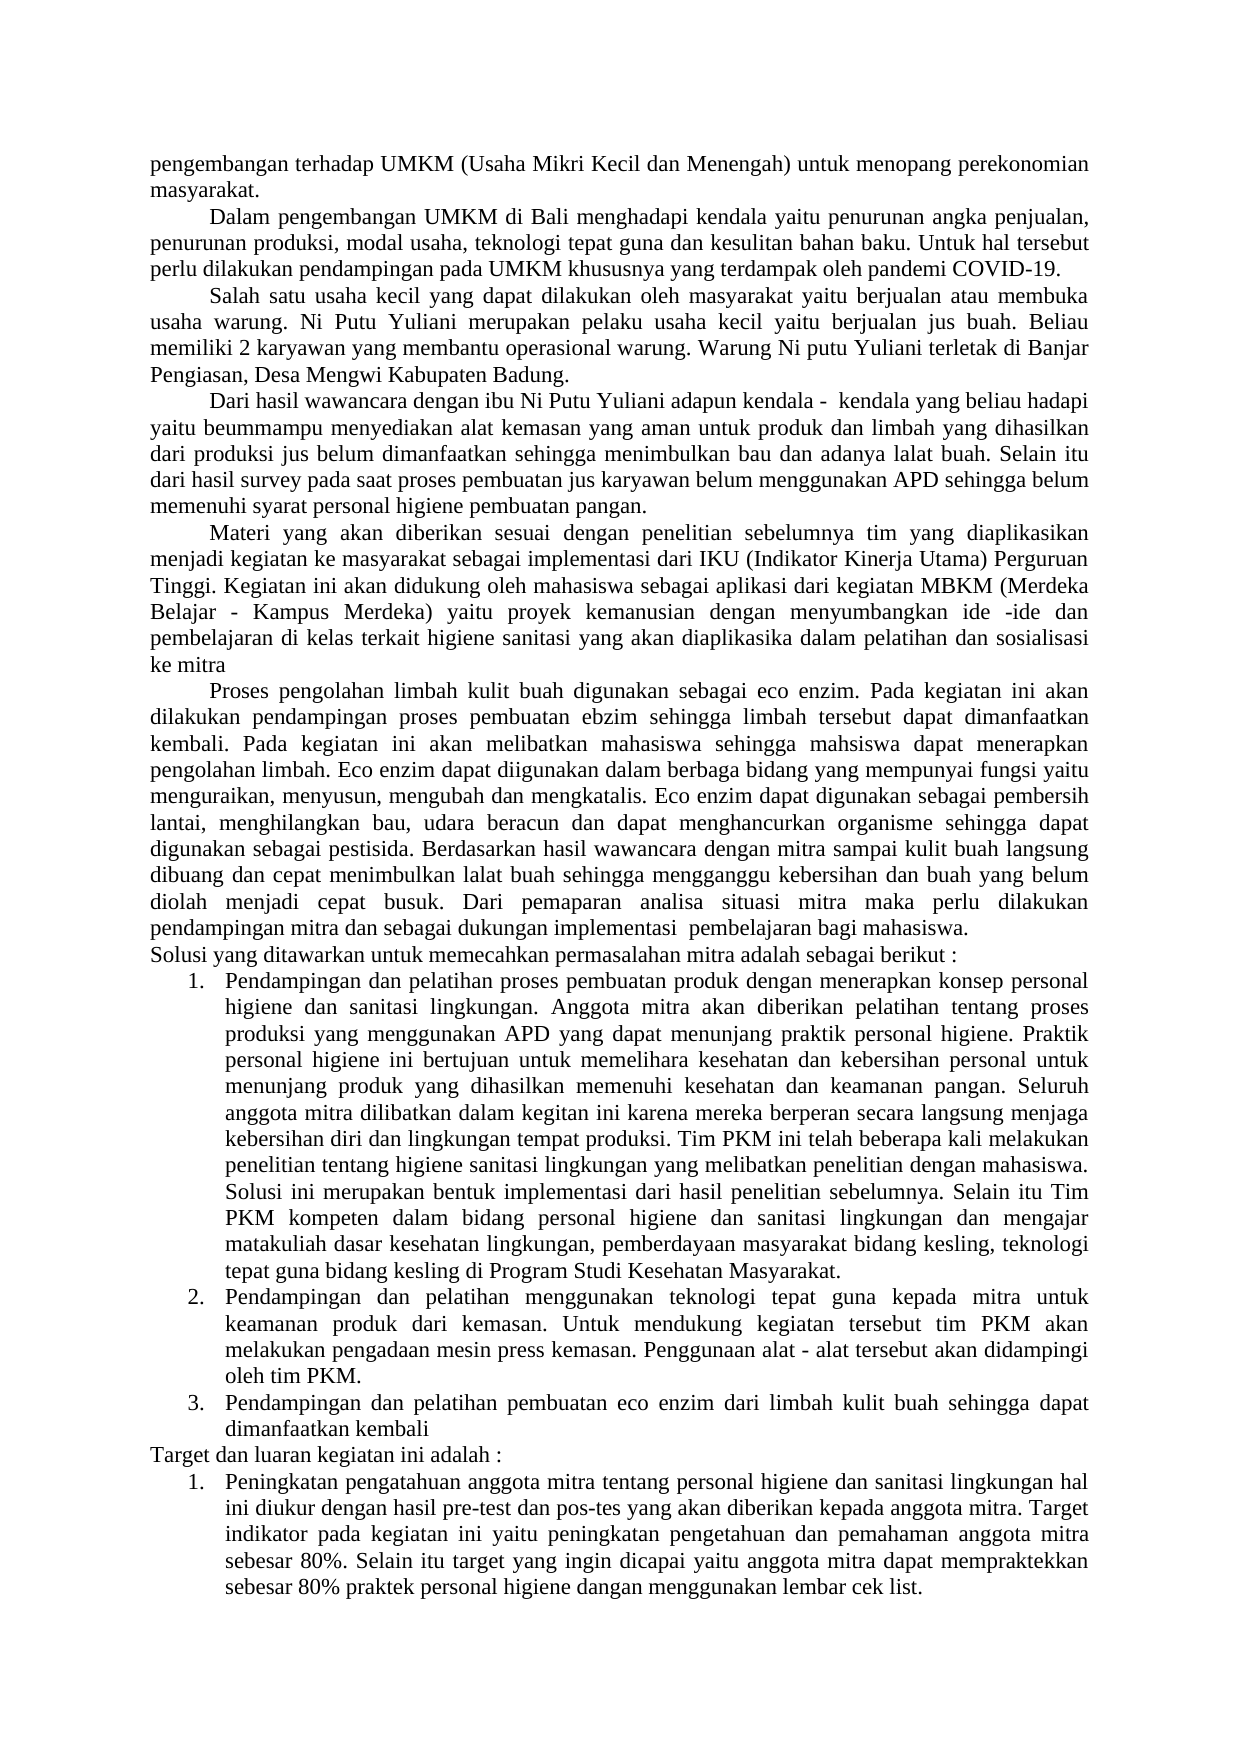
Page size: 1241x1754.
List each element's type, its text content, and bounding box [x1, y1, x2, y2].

text Proses pengolahan limbah kulit buah digunakan sebagai eco enzim. Pada kegiatan ini akan dilakukan pendampingan proses pembuatan ebzim sehingga limbah tersebut dapat dimanfaatkan kembali. Pada kegiatan ini akan melibatkan mahasiswa sehingga mahsiswa dapat menerapkan pengolahan limbah. Eco enzim dapat diigunakan dalam berbaga bidang yang mempunyai fungsi yaitu menguraikan, menyusun, mengubah dan mengkatalis. Eco enzim dapat digunakan sebagai pembersih lantai, menghilangkan bau, udara beracun dan dapat menghancurkan organisme sehingga dapat digunakan sebagai pestisida. Berdasarkan hasil wawancara dengan mitra sampai kulit buah langsung dibuang dan cepat menimbulkan lalat buah sehingga mengganggu kebersihan dan buah yang belum diolah menjadi cepat busuk. Dari pemaparan analisa situasi mitra maka perlu dilakukan pendampingan mitra dan sebagai dukungan implementasi pembelajaran bagi mahasiswa. [150, 677, 1090, 941]
list Peningkatan pengatahuan anggota mitra tentang personal higiene dan sanitasi lingkungan hal ini diukur dengan hasil pre-test dan pos-tes yang akan diberikan kepada anggota mitra. Target indikator pada kegiatan ini yaitu peningkatan pengetahuan dan pemahaman anggota mitra sebesar 80%. Selain itu target yang ingin dicapai yaitu anggota mitra dapat mempraktekkan sebesar 80% praktek personal higiene dangan menggunakan lembar cek list. [187, 1468, 1090, 1599]
text Salah satu usaha kecil yang dapat dilakukan oleh masyarakat yaitu berjualan atau membuka usaha warung. Ni Putu Yuliani merupakan pelaku usaha kecil yaitu berjualan jus buah. Beliau memiliki 2 karyawan yang membantu operasional warung. Warung Ni putu Yuliani terletak di Banjar Pengiasan, Desa Mengwi Kabupaten Badung. [150, 282, 1090, 387]
list Pendampingan dan pelatihan proses pembuatan produk dengan menerapkan konsep personal higiene dan sanitasi lingkungan. Anggota mitra akan diberikan pelatihan tentang proses produksi yang menggunakan APD yang dapat menunjang praktik personal higiene. Praktik personal higiene ini bertujuan untuk memelihara kesehatan dan kebersihan personal untuk menunjang produk yang dihasilkan memenuhi kesehatan dan keamanan pangan. Seluruh anggota mitra dilibatkan dalam kegitan ini karena mereka berperan secara langsung menjaga kebersihan diri dan lingkungan tempat produksi. Tim PKM ini telah beberapa kali melakukan penelitian tentang higiene sanitasi lingkungan yang melibatkan penelitian dengan mahasiswa. Solusi ini merupakan bentuk implementasi dari hasil penelitian sebelumnya. Selain itu Tim PKM kompeten dalam bidang personal higiene dan sanitasi lingkungan dan mengajar matakuliah dasar kesehatan lingkungan, pemberdayaan masyarakat bidang kesling, teknologi tepat guna bidang kesling di Program Studi Kesehatan Masyarakat. [187, 967, 1090, 1283]
text Materi yang akan diberikan sesuai dengan penelitian sebelumnya tim yang diaplikasikan menjadi kegiatan ke masyarakat sebagai implementasi dari IKU (Indikator Kinerja Utama) Perguruan Tinggi. Kegiatan ini akan didukung oleh mahasiswa sebagai aplikasi dari kegiatan MBKM (Merdeka Belajar - Kampus Merdeka) yaitu proyek kemanusian dengan menyumbangkan ide -ide dan pembelajaran di kelas terkait higiene sanitasi yang akan diaplikasika dalam pelatihan dan sosialisasi ke mitra [150, 519, 1090, 677]
text Dari hasil wawancara dengan ibu Ni Putu Yuliani adapun kendala - kendala yang beliau hadapi yaitu beummampu menyediakan alat kemasan yang aman untuk produk dan limbah yang dihasilkan dari produksi jus belum dimanfaatkan sehingga menimbulkan bau dan adanya lalat buah. Selain itu dari hasil survey pada saat proses pembuatan jus karyawan belum menggunakan APD sehingga belum memenuhi syarat personal higiene pembuatan pangan. [150, 387, 1090, 519]
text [150, 150, 1090, 203]
text Target dan luaran kegiatan ini adalah : [150, 1441, 1090, 1468]
text Solusi yang ditawarkan untuk memecahkan permasalahan mitra adalah sebagai berikut : [150, 941, 1090, 967]
list Pendampingan dan pelatihan pembuatan eco enzim dari limbah kulit buah sehingga dapat dimanfaatkan kembali [187, 1389, 1090, 1441]
text Dalam pengembangan UMKM di Bali menghadapi kendala yaitu penurunan angka penjualan, penurunan produksi, modal usaha, teknologi tepat guna dan kesulitan bahan baku. Untuk hal tersebut perlu dilakukan pendampingan pada UMKM khususnya yang terdampak oleh pandemi COVID-19. [150, 203, 1090, 282]
list Pendampingan dan pelatihan menggunakan teknologi tepat guna kepada mitra untuk keamanan produk dari kemasan. Untuk mendukung kegiatan tersebut tim PKM akan melakukan pengadaan mesin press kemasan. Penggunaan alat - alat tersebut akan didampingi oleh tim PKM. [187, 1283, 1090, 1389]
